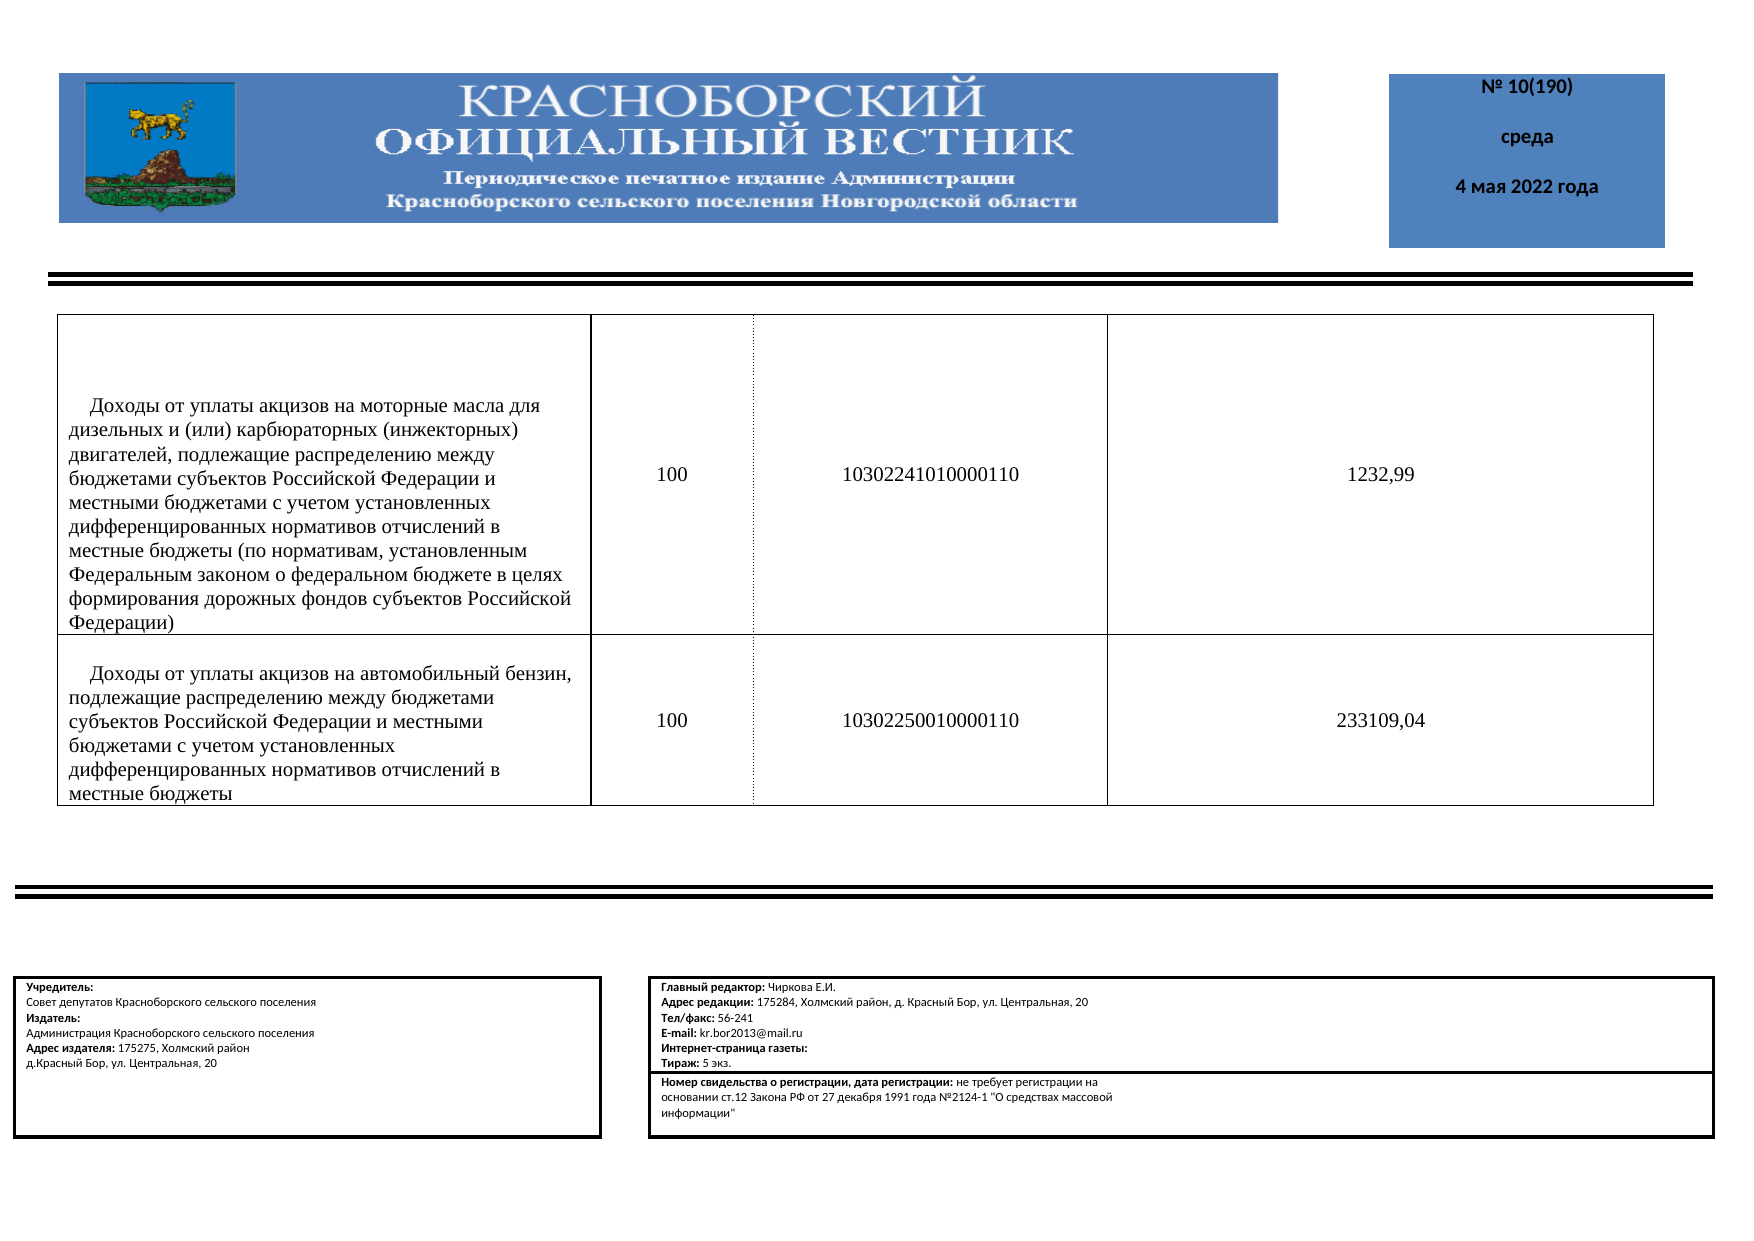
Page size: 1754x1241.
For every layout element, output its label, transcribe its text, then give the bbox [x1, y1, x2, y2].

table_cell 10302241010000110 [753, 315, 1107, 634]
table_cell 10302250010000110 [753, 635, 1107, 805]
table_cell 1232,99 [1108, 315, 1653, 634]
table_cell 233109,04 [1108, 635, 1653, 805]
table_cell 100 [592, 635, 753, 805]
table_cell 100 [592, 315, 753, 634]
table_cell Доходы от уплаты акцизов на моторные масла для дизельных и (или) карбюраторных (инжекторных) двигателей, подлежащие распределению между бюджетами субъектов Российской Федерации и местными бюджетами с учетом установленных дифференцированных нормативов отчислений в местные бюджеты (по нормативам, установленным Федеральным законом о федеральном бюджете в целях формирования дорожных фондов субъектов Российской Федерации) [58, 315, 590, 634]
table_cell Доходы от уплаты акцизов на автомобильный бензин, подлежащие распределению между бюджетами субъектов Российской Федерации и местными бюджетами с учетом установленных дифференцированных нормативов отчислений в местные бюджеты [58, 635, 590, 805]
